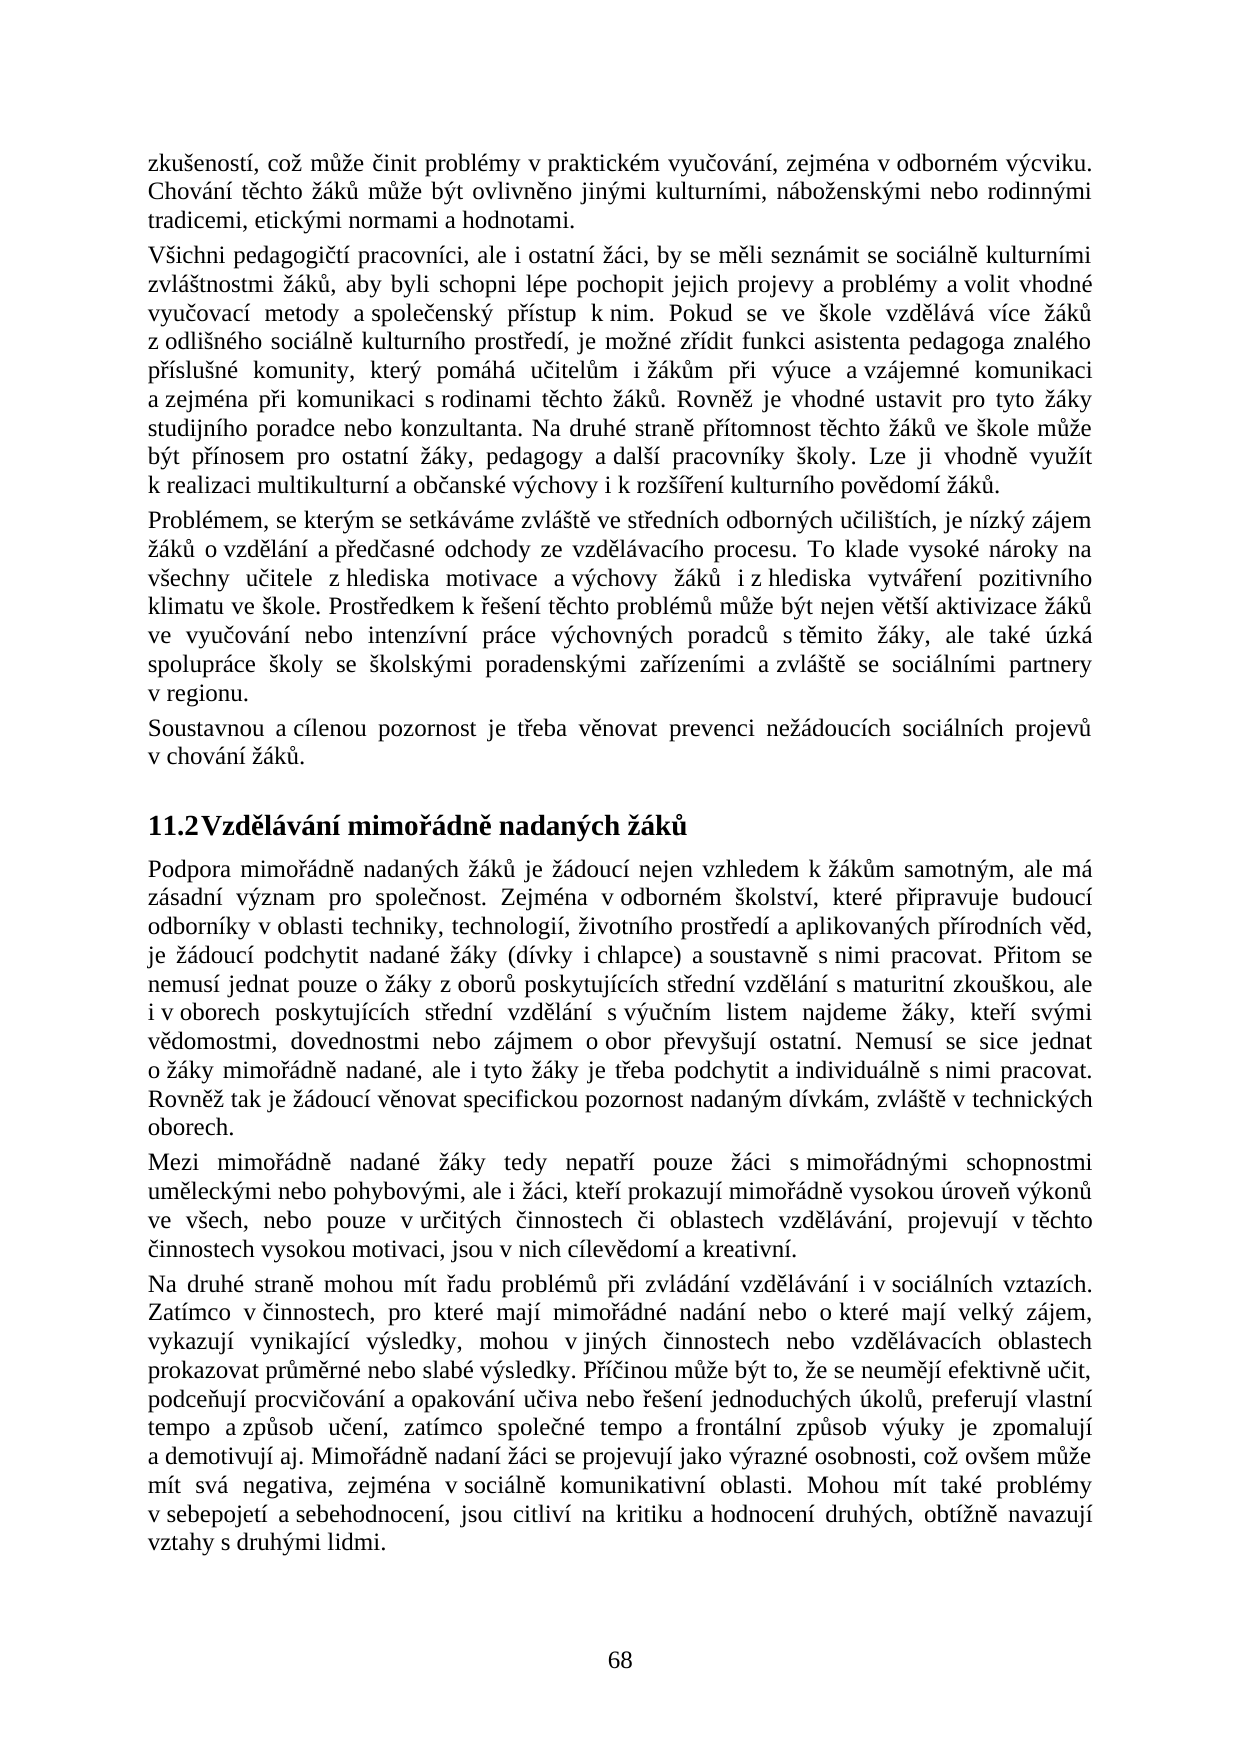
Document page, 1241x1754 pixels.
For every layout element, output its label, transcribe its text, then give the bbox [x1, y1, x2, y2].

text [148, 148, 1093, 234]
text Mezi mimořádně nadané žáky tedy nepatří pouze žáci s mimořádnými schopnostmi uměleckými nebo pohybovými, ale i žáci, kteří prokazují mimořádně vysokou úroveň výkonů ve všech, nebo pouze v určitých činnostech či oblastech vzdělávání, projevují v těchto činnostech vysokou motivaci, jsou v nich cílevědomí a kreativní. [148, 1147, 1093, 1262]
text Problémem, se kterým se setkáváme zvláště ve středních odborných učilištích, je nízký zájem žáků o vzdělání a předčasné odchody ze vzdělávacího procesu. To klade vysoké nároky na všechny učitele z hlediska motivace a výchovy žáků i z hlediska vytváření pozitivního klimatu ve škole. Prostředkem k řešení těchto problémů může být nejen větší aktivizace žáků ve vyučování nebo intenzívní práce výchovných poradců s těmito žáky, ale také úzká spolupráce školy se školskými poradenskými zařízeními a zvláště se sociálními partnery v regionu. [148, 505, 1093, 706]
text Na druhé straně mohou mít řadu problémů při zvládání vzdělávání i v sociálních vztazích. Zatímco v činnostech, pro které mají mimořádné nadání nebo o které mají velký zájem, vykazují vynikající výsledky, mohou v jiných činnostech nebo vzdělávacích oblastech prokazovat průměrné nebo slabé výsledky. Příčinou může být to, že se neumějí efektivně učit, podceňují procvičování a opakování učiva nebo řešení jednoduchých úkolů, preferují vlastní tempo a způsob učení, zatímco společné tempo a frontální způsob výuky je zpomalují a demotivují aj. Mimořádně nadaní žáci se projevují jako výrazné osobnosti, což ovšem může mít svá negativa, zejména v sociálně komunikativní oblasti. Mohou mít také problémy v sebepojetí a sebehodnocení, jsou citliví na kritiku a hodnocení druhých, obtížně navazují vztahy s druhými lidmi. [148, 1269, 1093, 1556]
text Všichni pedagogičtí pracovníci, ale i ostatní žáci, by se měli seznámit se sociálně kulturními zvláštnostmi žáků, aby byli schopni lépe pochopit jejich projevy a problémy a volit vhodné vyučovací metody a společenský přístup k nim. Pokud se ve škole vzdělává více žáků z odlišného sociálně kulturního prostředí, je možné zřídit funkci asistenta pedagoga znalého příslušné komunity, který pomáhá učitelům i žákům při výuce a vzájemné komunikaci a zejména při komunikaci s rodinami těchto žáků. Rovněž je vhodné ustavit pro tyto žáky studijního poradce nebo konzultanta. Na druhé straně přítomnost těchto žáků ve škole může být přínosem pro ostatní žáky, pedagogy a další pracovníky školy. Lze ji vhodně využít k realizaci multikulturní a občanské výchovy i k rozšíření kulturního povědomí žáků. [148, 240, 1093, 499]
text Soustavnou a cílenou pozornost je třeba věnovat prevenci nežádoucích sociálních projevů v chování žáků. [148, 713, 1093, 770]
text Podpora mimořádně nadaných žáků je žádoucí nejen vzhledem k žákům samotným, ale má zásadní význam pro společnost. Zejména v odborném školství, které připravuje budoucí odborníky v oblasti techniky, technologií, životního prostředí a aplikovaných přírodních věd, je žádoucí podchytit nadané žáky (dívky i chlapce) a soustavně s nimi pracovat. Přitom se nemusí jednat pouze o žáky z oborů poskytujících střední vzdělání s maturitní zkouškou, ale i v oborech poskytujících střední vzdělání s výučním listem najdeme žáky, kteří svými vědomostmi, dovednostmi nebo zájmem o obor převyšují ostatní. Nemusí se sice jednat o žáky mimořádně nadané, ale i tyto žáky je třeba podchytit a individuálně s nimi pracovat. Rovněž tak je žádoucí věnovat specifickou pozornost nadaným dívkám, zvláště v technických oborech. [148, 854, 1093, 1141]
subtitle Vzdělávání mimořádně nadaných žáků [148, 808, 1093, 841]
